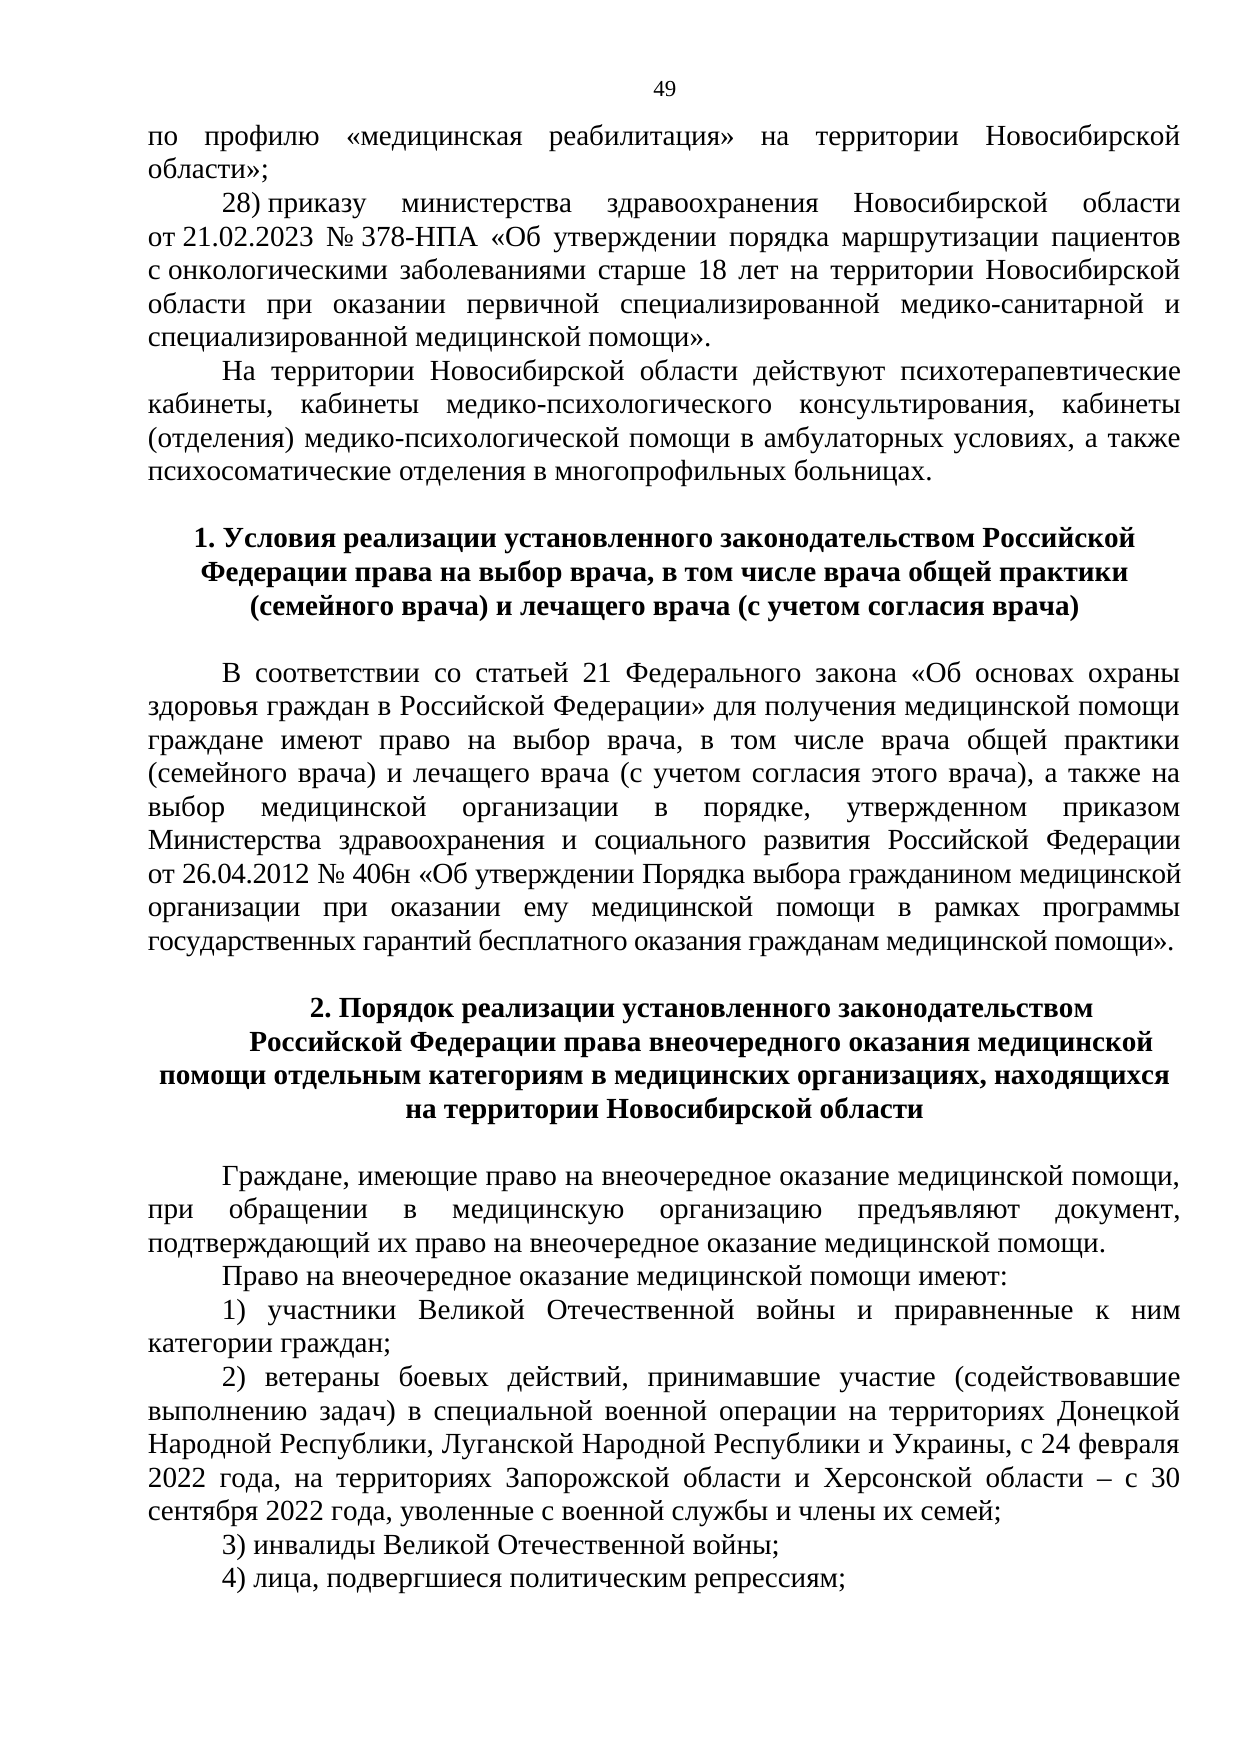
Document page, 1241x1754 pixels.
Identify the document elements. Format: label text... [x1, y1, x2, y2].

text 1) участники Великой Отечественной войны и приравненные к ним категории граждан; [148, 1292, 1181, 1359]
text Российской Федерации права внеочередного оказания медицинской помощи отдельным категориям в медицинских организациях, находящихся на территории Новосибирской области [148, 1024, 1181, 1124]
text 4) лица, подвергшиеся политическим репрессиям; [148, 1560, 1181, 1594]
text 3) инвалиды Великой Отечественной войны; [148, 1527, 1181, 1560]
text В соответствии со статьей 21 Федерального закона «Об основах охраны здоровья граждан в Российской Федерации» для получения медицинской помощи граждане имеют право на выбор врача, в том числе врача общей практики (семейного врача) и лечащего врача (с учетом согласия этого врача), а также на выбор медицинской организации в порядке, утвержденном приказом Министерства здравоохранения и социального развития Российской Федерации от 26.04.2012 № 406н «Об утверждении Порядка выбора гражданином медицинской организации при оказании ему медицинской помощи в рамках программы государственных гарантий бесплатного оказания гражданам медицинской помощи». [148, 655, 1181, 957]
text 28) приказу министерства здравоохранения Новосибирской области от 21.02.2023 № 378-НПА «Об утверждении порядка маршрутизации пациентов с онкологическими заболеваниями старше 18 лет на территории Новосибирской области при оказании первичной специализированной медико-санитарной и специализированной медицинской помощи». [148, 185, 1181, 353]
text 2) ветераны боевых действий, принимавшие участие (содействовавшие выполнению задач) в специальной военной операции на территориях Донецкой Народной Республики, Луганской Народной Республики и Украины, с 24 февраля 2022 года, на территориях Запорожской области и Херсонской области – с 30 сентября 2022 года, уволенные с военной службы и члены их семей; [148, 1359, 1181, 1527]
text 1. Условия реализации установленного законодательством Российской Федерации права на выбор врача, в том числе врача общей практики (семейного врача) и лечащего врача (с учетом согласия врача) [148, 521, 1181, 621]
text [148, 118, 1181, 185]
text Граждане, имеющие право на внеочередное оказание медицинской помощи, при обращении в медицинскую организацию предъявляют документ, подтверждающий их право на внеочередное оказание медицинской помощи. [148, 1158, 1181, 1258]
text 2. Порядок реализации установленного законодательством [148, 990, 1181, 1024]
text Право на внеочередное оказание медицинской помощи имеют: [148, 1258, 1181, 1292]
text На территории Новосибирской области действуют психотерапевтические кабинеты, кабинеты медико-психологического консультирования, кабинеты (отделения) медико-психологической помощи в амбулаторных условиях, а также психосоматические отделения в многопрофильных больницах. [148, 353, 1181, 487]
